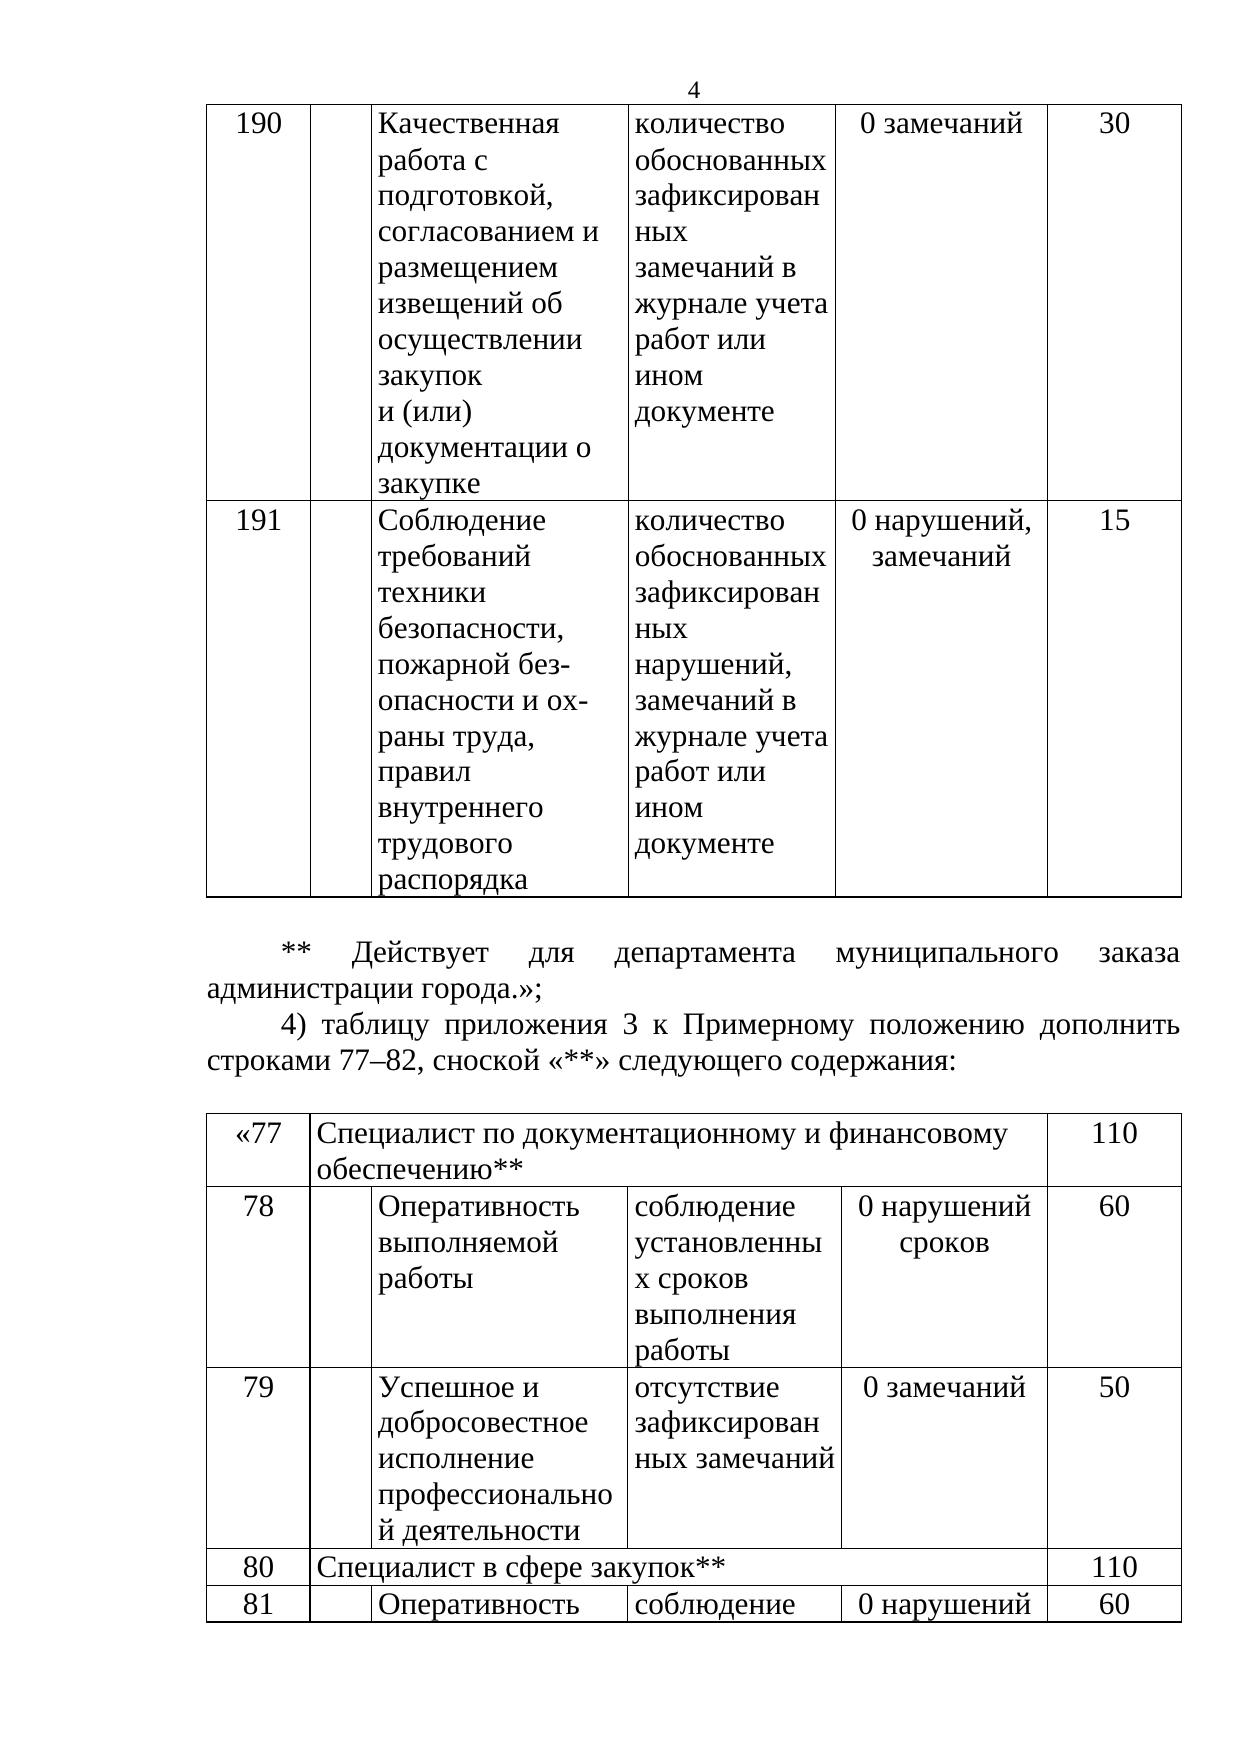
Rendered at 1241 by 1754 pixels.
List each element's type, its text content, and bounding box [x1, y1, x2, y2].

table_cell 60 [1048, 1187, 1181, 1367]
table_cell отсутствие зафиксированных замечаний [628, 1368, 841, 1547]
table_header Специалист по документационному и финансовому обеспечению** [311, 1114, 1047, 1186]
table_cell 78 [207, 1187, 309, 1367]
table_cell 0 замечаний [836, 105, 1047, 500]
table_cell 79 [207, 1368, 309, 1547]
table_cell 110 [1048, 1549, 1181, 1584]
table_cell 15 [1048, 501, 1181, 896]
table_cell количество обоснованных зафиксированных нарушений, замечаний в журнале учета работ или ином документе [629, 501, 835, 896]
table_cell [629, 105, 835, 500]
table_cell [311, 1586, 371, 1621]
table_cell 30 [1048, 105, 1181, 500]
table_cell 0 нарушений сроков [842, 1586, 1047, 1621]
table_cell Качественная работа с подготовкой, согласованием и размещением извещений об осуществлении закупок и (или) документации о закупке [372, 105, 628, 500]
table_cell [311, 105, 371, 500]
table_header «77 [207, 1114, 309, 1186]
table_cell 0 замечаний [842, 1368, 1047, 1547]
text 4) таблицу приложения 3 к Примерному положению дополнить строками 77–82, сноской «**» следующего содержания: [207, 1005, 1181, 1077]
table_cell 50 [1048, 1368, 1181, 1547]
text ** Действует для департамента муниципального заказа администрации города.»; [207, 933, 1181, 1005]
table_cell Специалист в сфере закупок** [311, 1549, 1047, 1584]
table_cell Соблюдение требований техники безопасности, пожарной без-опасности и ох-раны труда, правил внутреннего трудового распорядка [372, 501, 628, 896]
table_cell Оперативность выполняемой работы [372, 1187, 627, 1367]
table_cell 191 [207, 501, 310, 896]
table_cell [628, 1586, 841, 1621]
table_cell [372, 1586, 627, 1621]
table_cell 0 нарушений сроков [842, 1187, 1047, 1367]
table_cell 0 нарушений, замечаний [836, 501, 1047, 896]
table_cell [311, 1187, 371, 1367]
table_cell 190 [207, 105, 310, 500]
table_cell [311, 1368, 371, 1547]
table_cell [311, 501, 371, 896]
table_cell соблюдение установленных сроков выполнения работы [628, 1187, 841, 1367]
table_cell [372, 1368, 627, 1547]
table_cell 81 [207, 1586, 309, 1621]
table_cell 60 [1048, 1586, 1181, 1621]
table_cell 80 [207, 1549, 309, 1584]
table_header 110 [1048, 1114, 1181, 1186]
